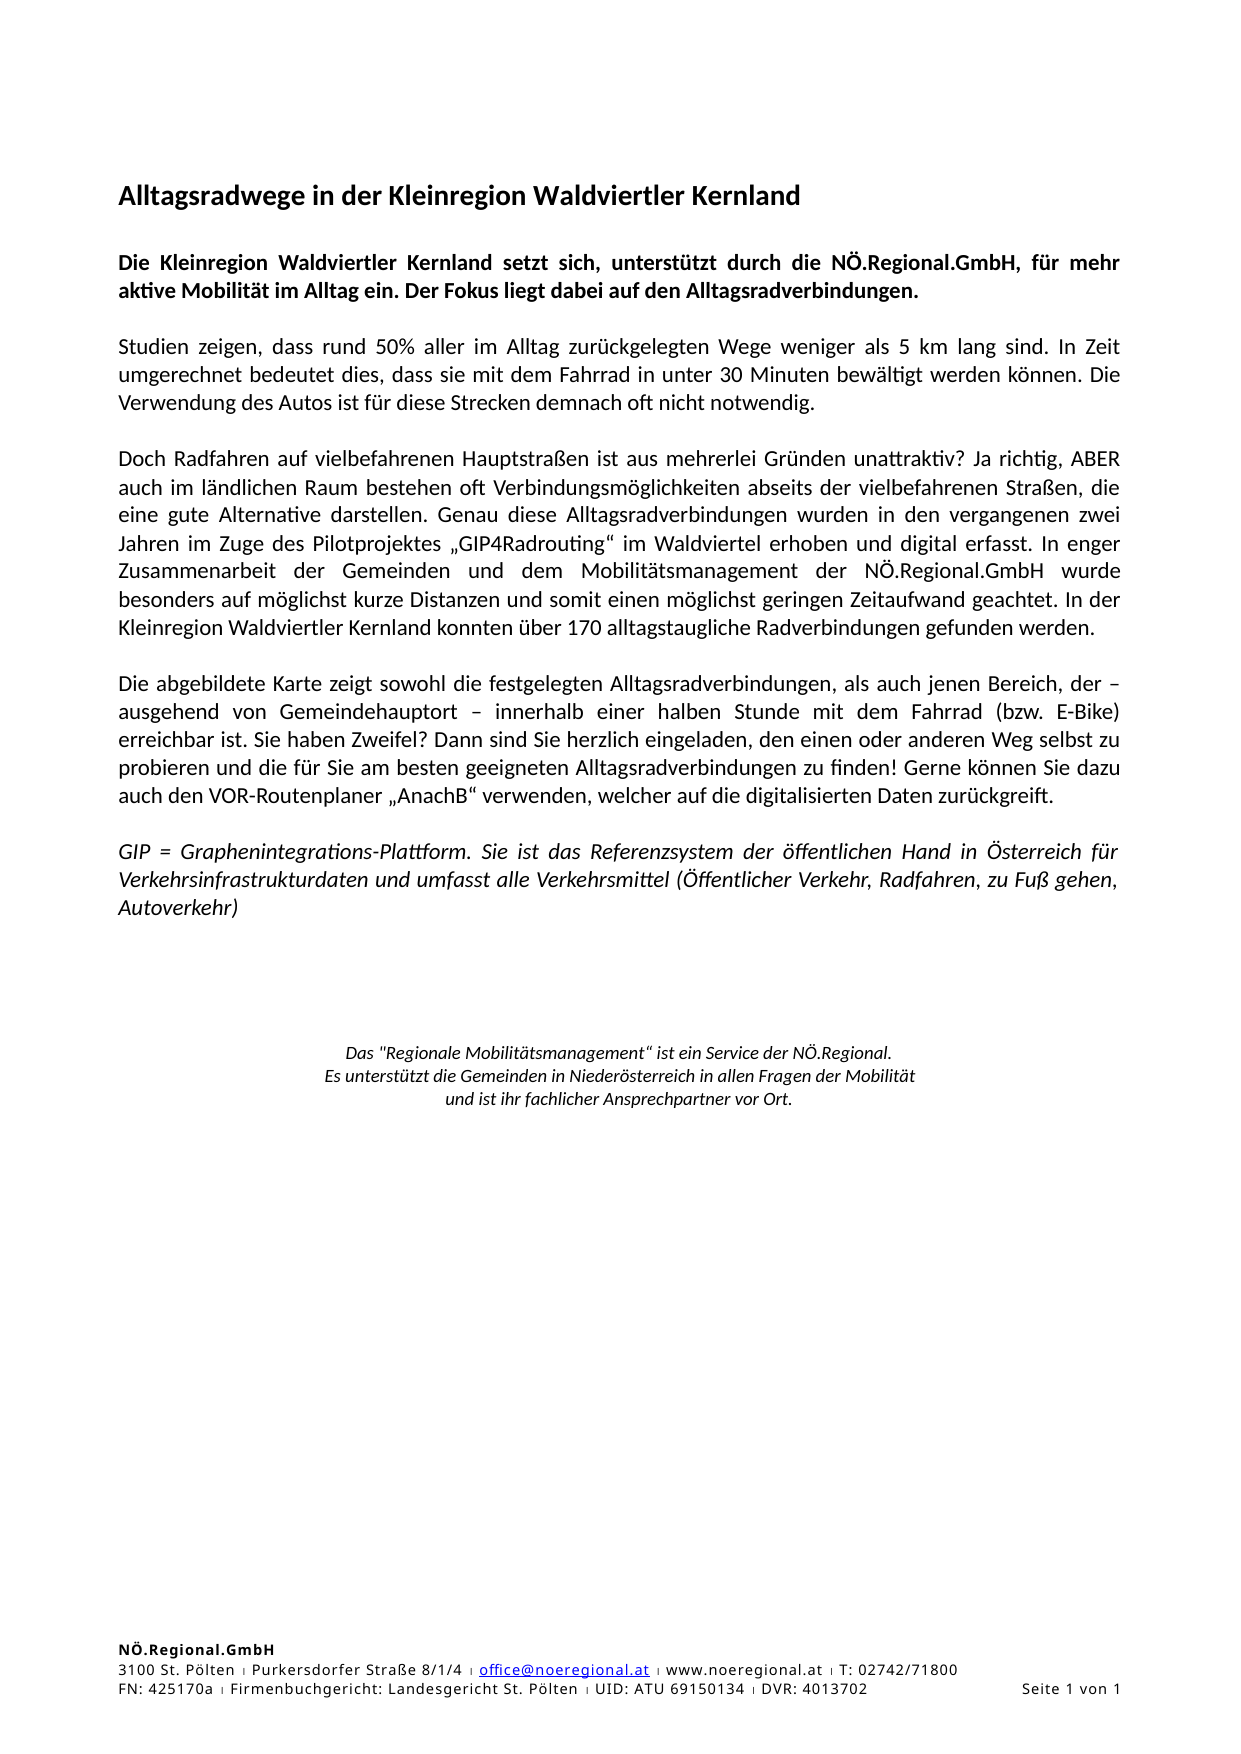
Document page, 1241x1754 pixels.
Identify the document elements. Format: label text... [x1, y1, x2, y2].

text und ist ihr fachlicher Ansprechpartner vor Ort. [118, 1087, 1122, 1110]
text GIP = Graphenintegrations-Plattform. Sie ist das Referenzsystem der öffentlichen Hand in Österreich für Verkehrsinfrastrukturdaten und umfasst alle Verkehrsmittel (Öffentlicher Verkehr, Radfahren, zu Fuß gehen, Autoverkehr) [118, 837, 1122, 921]
text Das "Regionale Mobilitätsmanagement“ ist ein Service der NÖ.Regional. [118, 1041, 1122, 1064]
text Alltagsradwege in der Kleinregion Waldviertler Kernland [118, 177, 1122, 213]
text Es unterstützt die Gemeinden in Niederösterreich in allen Fragen der Mobilität [118, 1064, 1122, 1087]
text Die Kleinregion Waldviertler Kernland setzt sich, unterstützt durch die NÖ.Regional.GmbH, für mehr aktive Mobilität im Alltag ein. Der Fokus liegt dabei auf den Alltagsradverbindungen. [118, 248, 1122, 304]
text Die abgebildete Karte zeigt sowohl die festgelegten Alltagsradverbindungen, als auch jenen Bereich, der – ausgehend von Gemeindehauptort – innerhalb einer halben Stunde mit dem Fahrrad (bzw. E-Bike) erreichbar ist. Sie haben Zweifel? Dann sind Sie herzlich eingeladen, den einen oder anderen Weg selbst zu probieren und die für Sie am besten geeigneten Alltagsradverbindungen zu finden! Gerne können Sie dazu auch den VOR-Routenplaner „AnachB“ verwenden, welcher auf die digitalisierten Daten zurückgreift. [118, 669, 1122, 809]
text Doch Radfahren auf vielbefahrenen Hauptstraßen ist aus mehrerlei Gründen unattraktiv? Ja richtig, ABER auch im ländlichen Raum bestehen oft Verbindungsmöglichkeiten abseits der vielbefahrenen Straßen, die eine gute Alternative darstellen. Genau diese Alltagsradverbindungen wurden in den vergangenen zwei Jahren im Zuge des Pilotprojektes „GIP4Radrouting“ im Waldviertel erhoben und digital erfasst. In enger Zusammenarbeit der Gemeinden und dem Mobilitätsmanagement der NÖ.Regional.GmbH wurde besonders auf möglichst kurze Distanzen und somit einen möglichst geringen Zeitaufwand geachtet. In der Kleinregion Waldviertler Kernland konnten über 170 alltagstaugliche Radverbindungen gefunden werden. [118, 444, 1122, 641]
text Studien zeigen, dass rund 50% aller im Alltag zurückgelegten Wege weniger als 5 km lang sind. In Zeit umgerechnet bedeutet dies, dass sie mit dem Fahrrad in unter 30 Minuten bewältigt werden können. Die Verwendung des Autos ist für diese Strecken demnach oft nicht notwendig. [118, 332, 1122, 417]
